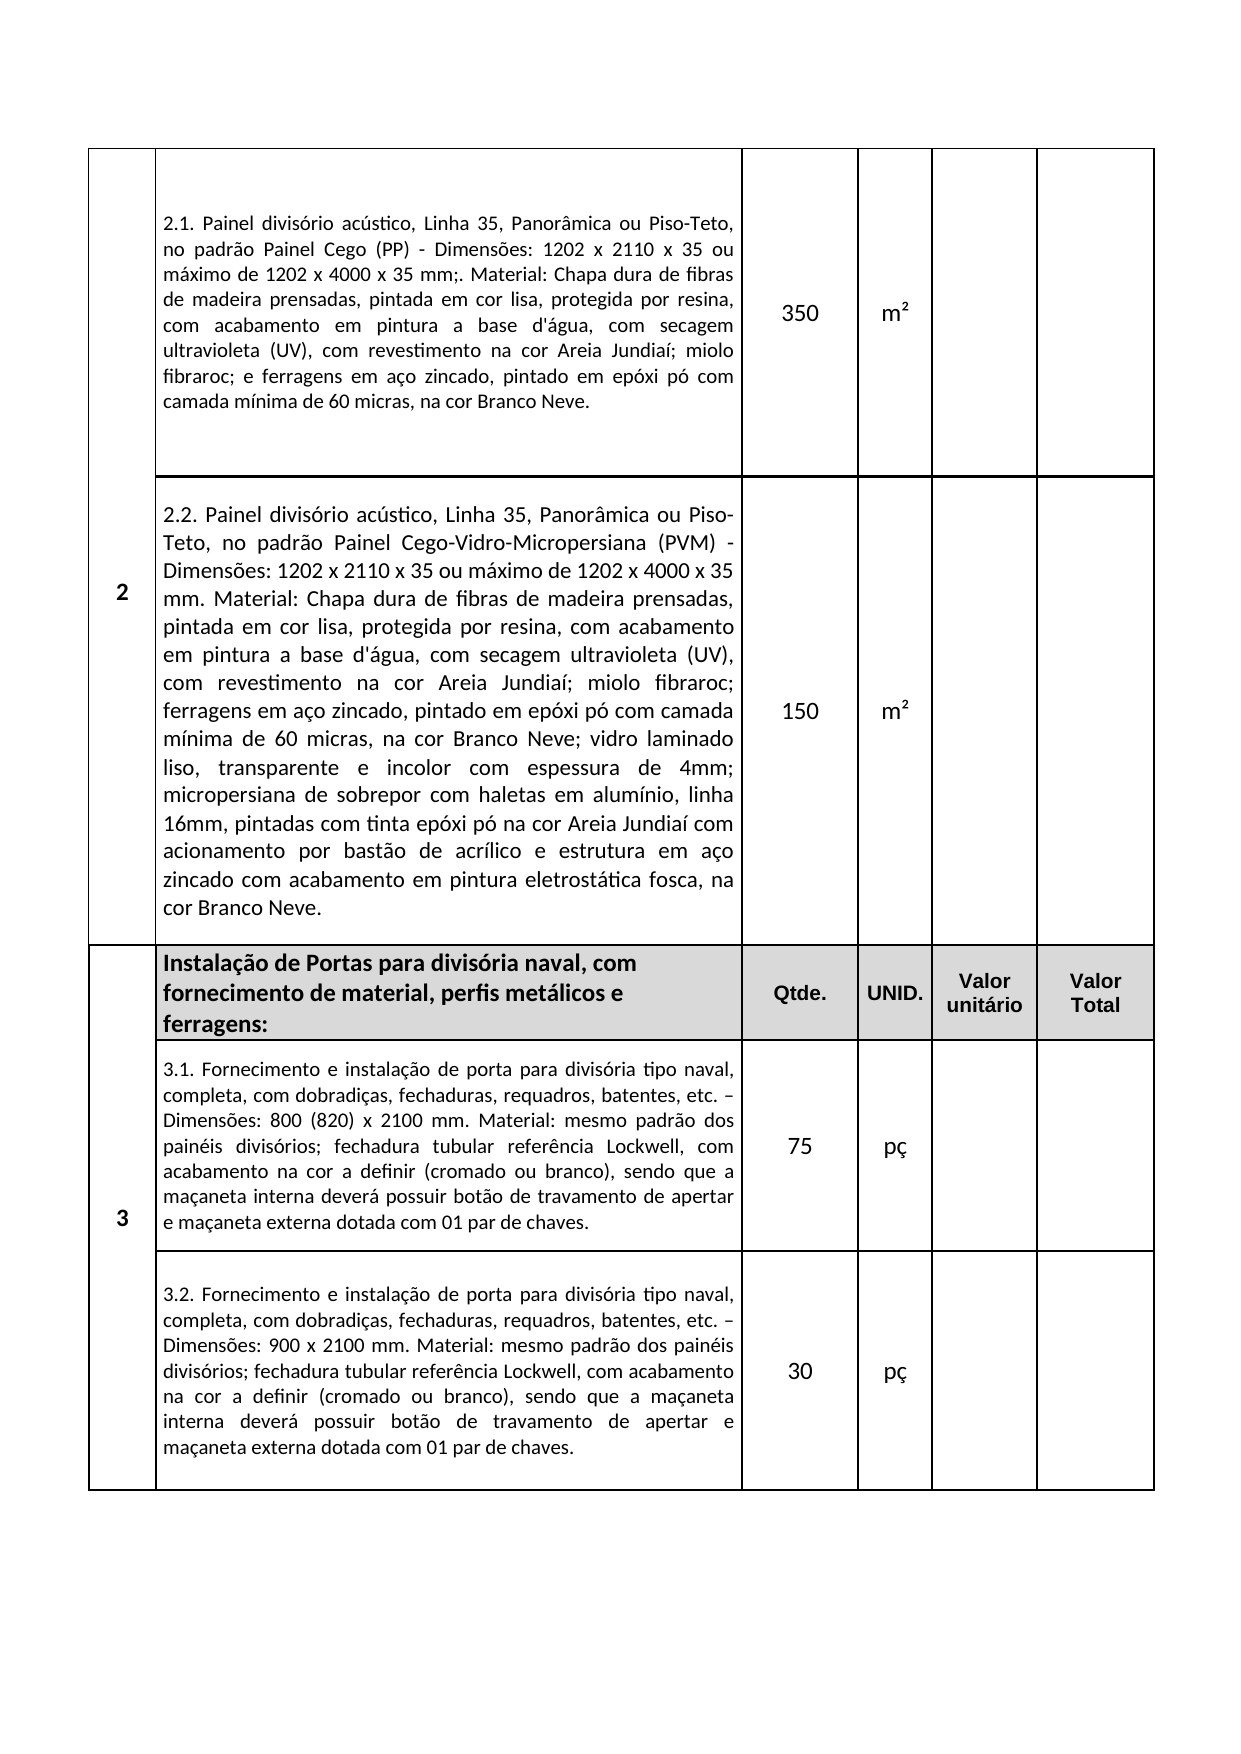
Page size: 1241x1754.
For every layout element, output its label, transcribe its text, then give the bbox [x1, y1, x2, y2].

table_cell Valor unitário [933, 946, 1036, 1039]
table_cell m² [859, 149, 931, 475]
table_cell [933, 1252, 1036, 1489]
table_cell 3.2. Fornecimento e instalação de porta para divisória tipo naval, completa, com dobradiças, fechaduras, requadros, batentes, etc. – Dimensões: 900 x 2100 mm. Material: mesmo padrão dos painéis divisórios; fechadura tubular referência Lockwell, com acabamento na cor a definir (cromado ou branco), sendo que a maçaneta interna deverá possuir botão de travamento de apertar e maçaneta externa dotada com 01 par de chaves. [157, 1252, 741, 1489]
table_cell Qtde. [743, 946, 857, 1039]
table_cell 2.2. Painel divisório acústico, Linha 35, Panorâmica ou Piso-Teto, no padrão Painel Cego-Vidro-Micropersiana (PVM) - Dimensões: 1202 x 2110 x 35 ou máximo de 1202 x 4000 x 35 mm. Material: Chapa dura de fibras de madeira prensadas, pintada em cor lisa, protegida por resina, com acabamento em pintura a base d'água, com secagem ultravioleta (UV), com revestimento na cor Areia Jundiaí; miolo fibraroc; ferragens em aço zincado, pintado em epóxi pó com camada mínima de 60 micras, na cor Branco Neve; vidro laminado liso, transparente e incolor com espessura de 4mm; micropersiana de sobrepor com haletas em alumínio, linha 16mm, pintadas com tinta epóxi pó na cor Areia Jundiaí com acionamento por bastão de acrílico e estrutura em aço zincado com acabamento em pintura eletrostática fosca, na cor Branco Neve. [156, 478, 741, 944]
table_cell [933, 1041, 1036, 1250]
table_cell Instalação de Portas para divisória naval, com fornecimento de material, perfis metálicos e ferragens: [157, 946, 741, 1039]
table_cell pç [859, 1041, 931, 1250]
table_cell 2 [89, 149, 155, 944]
table_cell 150 [743, 478, 857, 944]
table_cell [933, 478, 1036, 944]
table_cell m² [859, 478, 931, 944]
table_cell 75 [743, 1041, 857, 1250]
table_cell 30 [743, 1252, 857, 1489]
table_cell UNID. [859, 946, 931, 1039]
table_cell [1038, 478, 1153, 944]
table_cell 3 [90, 946, 155, 1489]
table_cell Valor Total [1038, 946, 1153, 1039]
table_cell [1038, 149, 1153, 475]
table_cell 3.1. Fornecimento e instalação de porta para divisória tipo naval, completa, com dobradiças, fechaduras, requadros, batentes, etc. – Dimensões: 800 (820) x 2100 mm. Material: mesmo padrão dos painéis divisórios; fechadura tubular referência Lockwell, com acabamento na cor a definir (cromado ou branco), sendo que a maçaneta interna deverá possuir botão de travamento de apertar e maçaneta externa dotada com 01 par de chaves. [157, 1041, 741, 1250]
table_cell 2.1. Painel divisório acústico, Linha 35, Panorâmica ou Piso-Teto, no padrão Painel Cego (PP) - Dimensões: 1202 x 2110 x 35 ou máximo de 1202 x 4000 x 35 mm;. Material: Chapa dura de fibras de madeira prensadas, pintada em cor lisa, protegida por resina, com acabamento em pintura a base d'água, com secagem ultravioleta (UV), com revestimento na cor Areia Jundiaí; miolo fibraroc; e ferragens em aço zincado, pintado em epóxi pó com camada mínima de 60 micras, na cor Branco Neve. [156, 149, 741, 475]
table_cell [933, 149, 1036, 475]
table_cell 350 [743, 149, 857, 475]
table_cell pç [859, 1252, 931, 1489]
table_cell [1038, 1041, 1153, 1250]
table_cell [1038, 1252, 1153, 1489]
